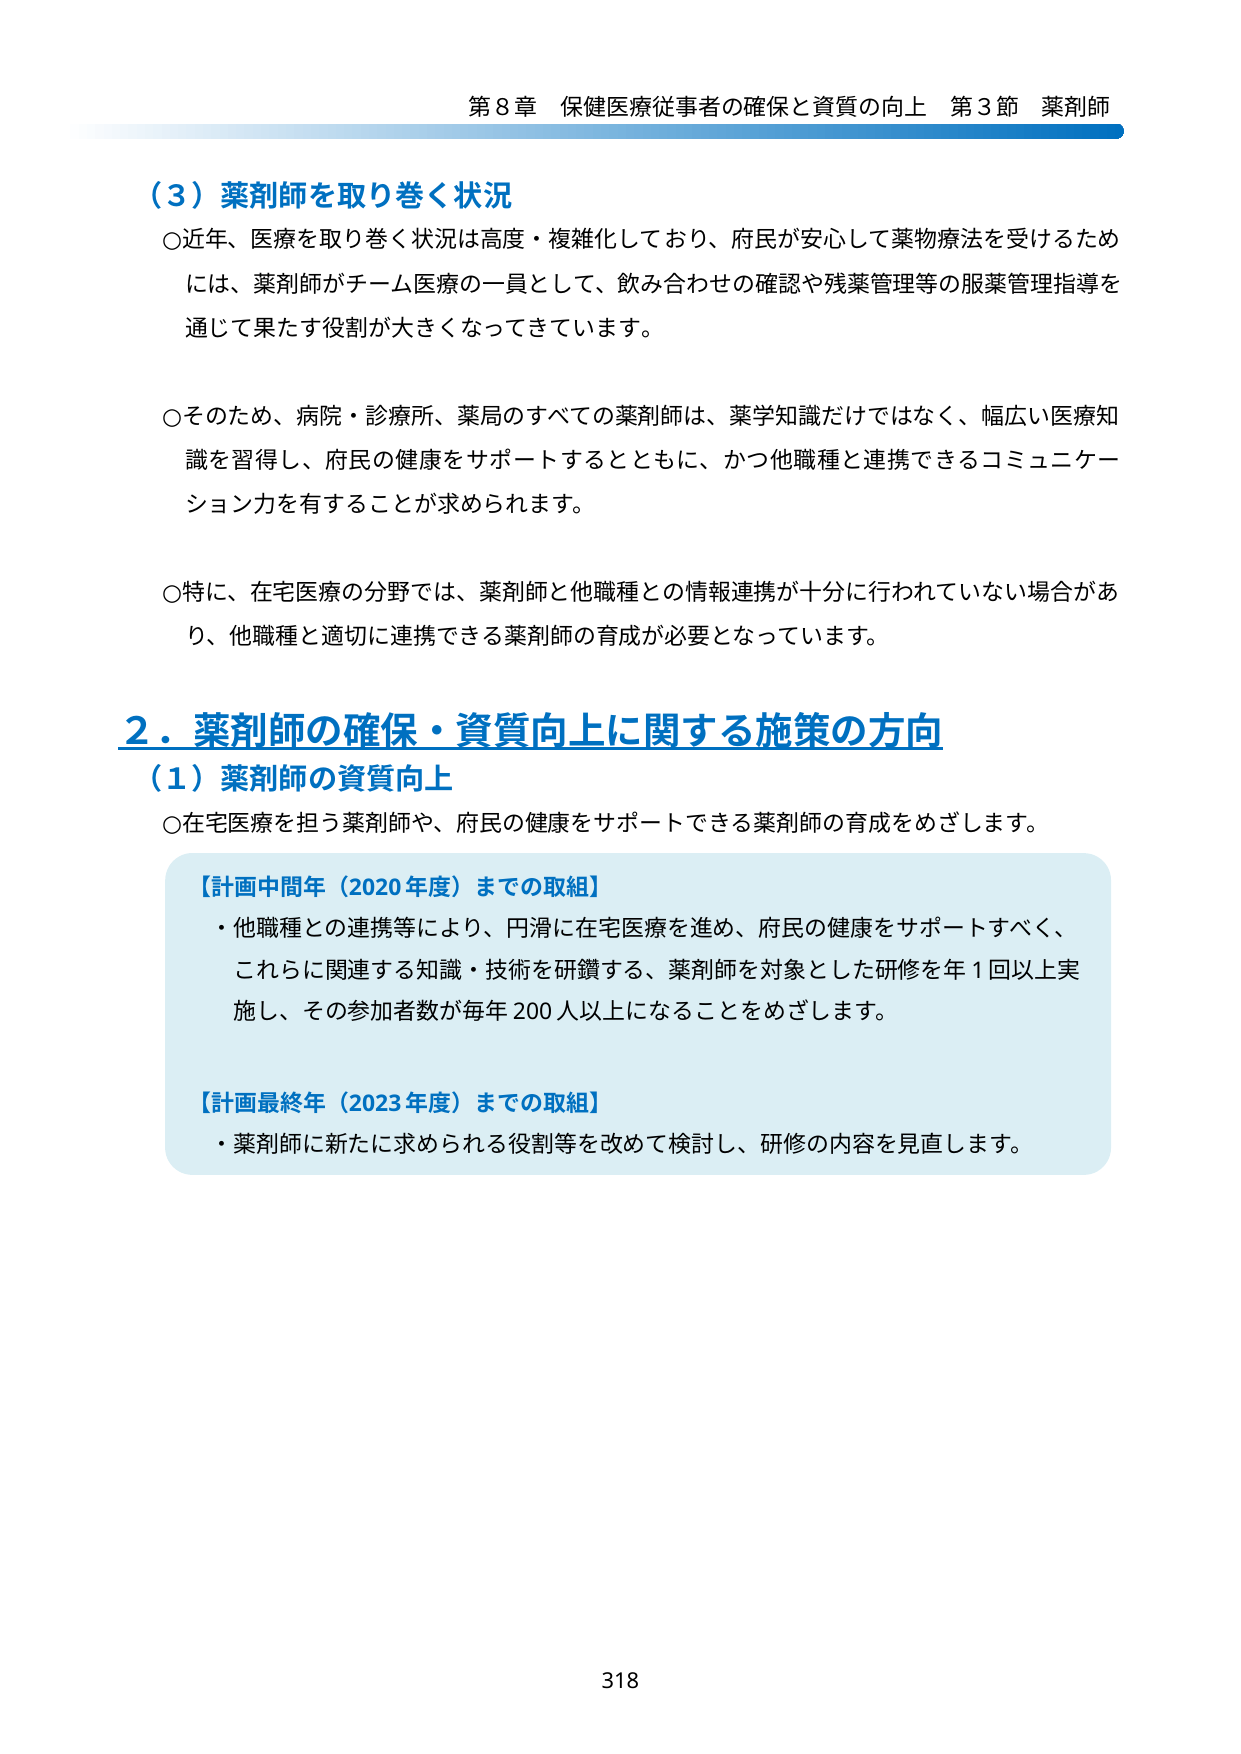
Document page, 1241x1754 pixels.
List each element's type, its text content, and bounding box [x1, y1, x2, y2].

text ２．薬剤師の確保・資質向上に関する施策の方向 [118, 701, 1122, 755]
text （３）薬剤師を取り巻く状況 [118, 172, 1122, 216]
text ○在宅医療を担う薬剤師や、府民の健康をサポートできる薬剤師の育成をめざします。 [162, 799, 1122, 843]
text （１）薬剤師の資質向上 [118, 755, 1122, 799]
text ○そのため、病院・診療所、薬局のすべての薬剤師は、薬学知識だけではなく、幅広い医療知識を習得し、府民の健康をサポートするとともに、かつ他職種と連携できるコミュニケーション力を有することが求められます。 [162, 392, 1122, 524]
text ○特に、在宅医療の分野では、薬剤師と他職種との情報連携が十分に行われていない場合があり、他職種と適切に連携できる薬剤師の育成が必要となっています。 [162, 568, 1122, 657]
text ○近年、医療を取り巻く状況は高度・複雑化しており、府民が安心して薬物療法を受けるためには、薬剤師がチーム医療の一員として、飲み合わせの確認や残薬管理等の服薬管理指導を通じて果たす役割が大きくなってきています。 [162, 216, 1122, 348]
